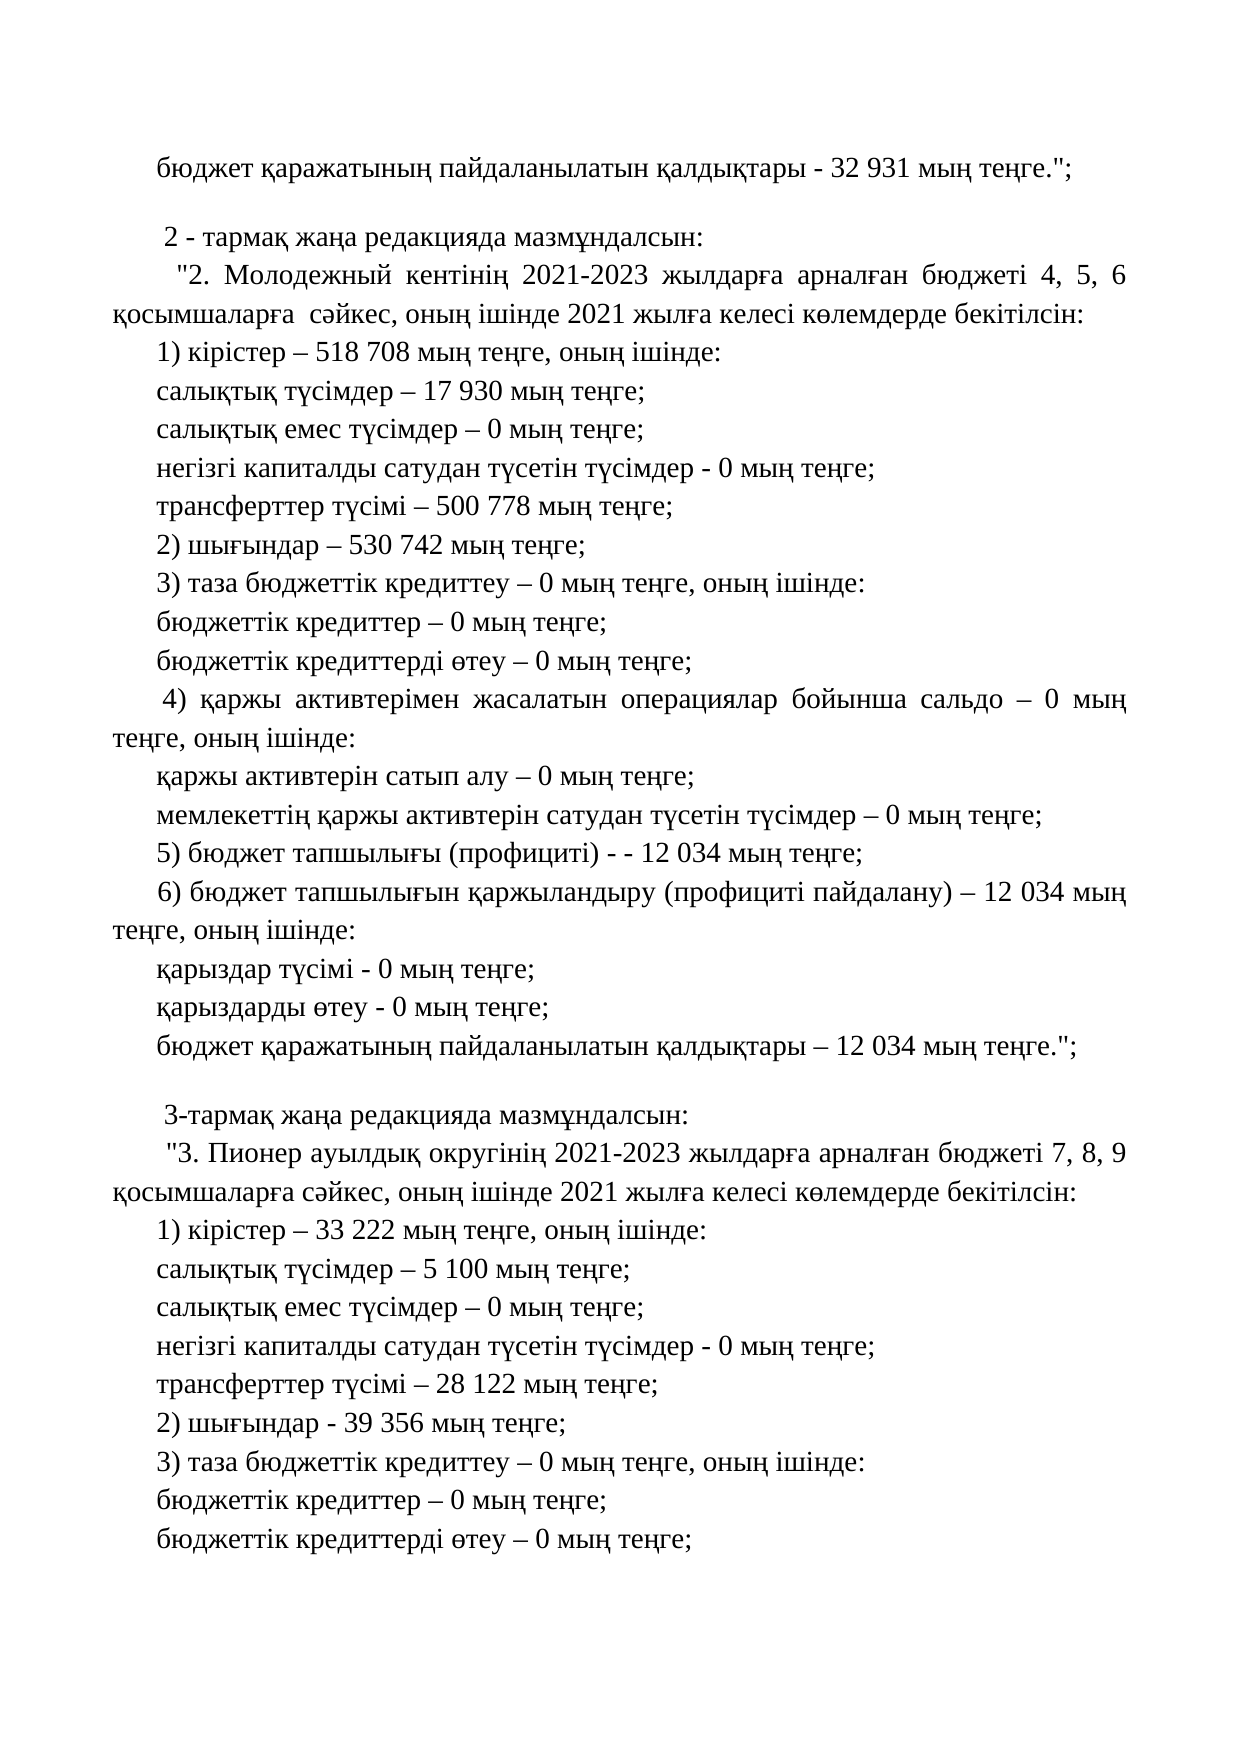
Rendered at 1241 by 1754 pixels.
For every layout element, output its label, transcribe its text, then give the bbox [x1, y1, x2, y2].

text салықтық түсімдер – 5 100 мың теңге; [112, 1251, 1128, 1284]
text бюджеттік кредиттер – 0 мың теңге; [112, 1482, 1128, 1516]
text негізгі капиталды сатудан түсетін түсімдер - 0 мың теңге; [112, 1328, 1128, 1362]
text трансферттер түсімі – 28 122 мың теңге; [112, 1367, 1128, 1400]
text бюджеттік кредиттерді өтеу – 0 мың теңге; [112, 1521, 1128, 1554]
text трансферттер түсімі – 500 778 мың теңге; [112, 488, 1128, 522]
text бюджет қаражатының пайдаланылатын қалдықтары - 32 931 мың теңге."; [112, 150, 1128, 183]
text 2) шығындар - 39 356 мың теңге; [112, 1405, 1128, 1439]
text бюджеттік кредиттер – 0 мың теңге; [112, 604, 1128, 638]
text 3) таза бюджеттік кредиттеу – 0 мың теңге, оның ішінде: [112, 566, 1128, 599]
text 2) шығындар – 530 742 мың теңге; [112, 527, 1128, 561]
text 6) бюджет тапшылығын қаржыландыру (профициті пайдалану) – 12 034 мың теңге, оның ішінде: [112, 874, 1128, 946]
text бюджеттік кредиттерді өтеу – 0 мың теңге; [112, 643, 1128, 676]
text негізгі капиталды сатудан түсетін түсімдер - 0 мың теңге; [112, 450, 1128, 483]
text 3) таза бюджеттік кредиттеу – 0 мың теңге, оның ішінде: [112, 1444, 1128, 1477]
text қарыздарды өтеу - 0 мың теңге; [112, 989, 1128, 1023]
text қарыздар түсімі - 0 мың теңге; [112, 951, 1128, 984]
text қаржы активтерін сатып алу – 0 мың теңге; [112, 758, 1128, 792]
text салықтық емес түсімдер – 0 мың теңге; [112, 411, 1128, 445]
text 4) қаржы активтерiмен жасалатын операциялар бойынша сальдо – 0 мың теңге, оның iшiнде: [112, 681, 1128, 753]
text 3-тармақ жаңа редакцияда мазмұндалсын: [112, 1097, 1128, 1130]
text 2 - тармақ жаңа редакцияда мазмұндалсын: [112, 219, 1128, 252]
text салықтық түсімдер – 17 930 мың теңге; [112, 373, 1128, 406]
text бюджет қаражатының пайдаланылатын қалдықтары – 12 034 мың теңге."; [112, 1028, 1128, 1062]
text 5) бюджет тапшылығы (профициті) - - 12 034 мың теңге; [112, 835, 1128, 869]
text салықтық емес түсімдер – 0 мың теңге; [112, 1289, 1128, 1323]
text 1) кірістер – 33 222 мың теңге, оның ішінде: [112, 1212, 1128, 1246]
text "3. Пионер ауылдық округінің 2021-2023 жылдарға арналған бюджеті 7, 8, 9 қосымшаларға сәйкес, оның ішінде 2021 жылға келесі көлемдерде бекітілсін: [112, 1135, 1128, 1207]
text "2. Молодежный кентінің 2021-2023 жылдарға арналған бюджеті 4, 5, 6 қосымшаларға сәйкес, оның ішінде 2021 жылға келесі көлемдерде бекітілсін: [112, 257, 1128, 329]
text 1) кірістер – 518 708 мың теңге, оның ішінде: [112, 334, 1128, 368]
text мемлекеттің қаржы активтерін сатудан түсетін түсімдер – 0 мың теңге; [112, 797, 1128, 830]
